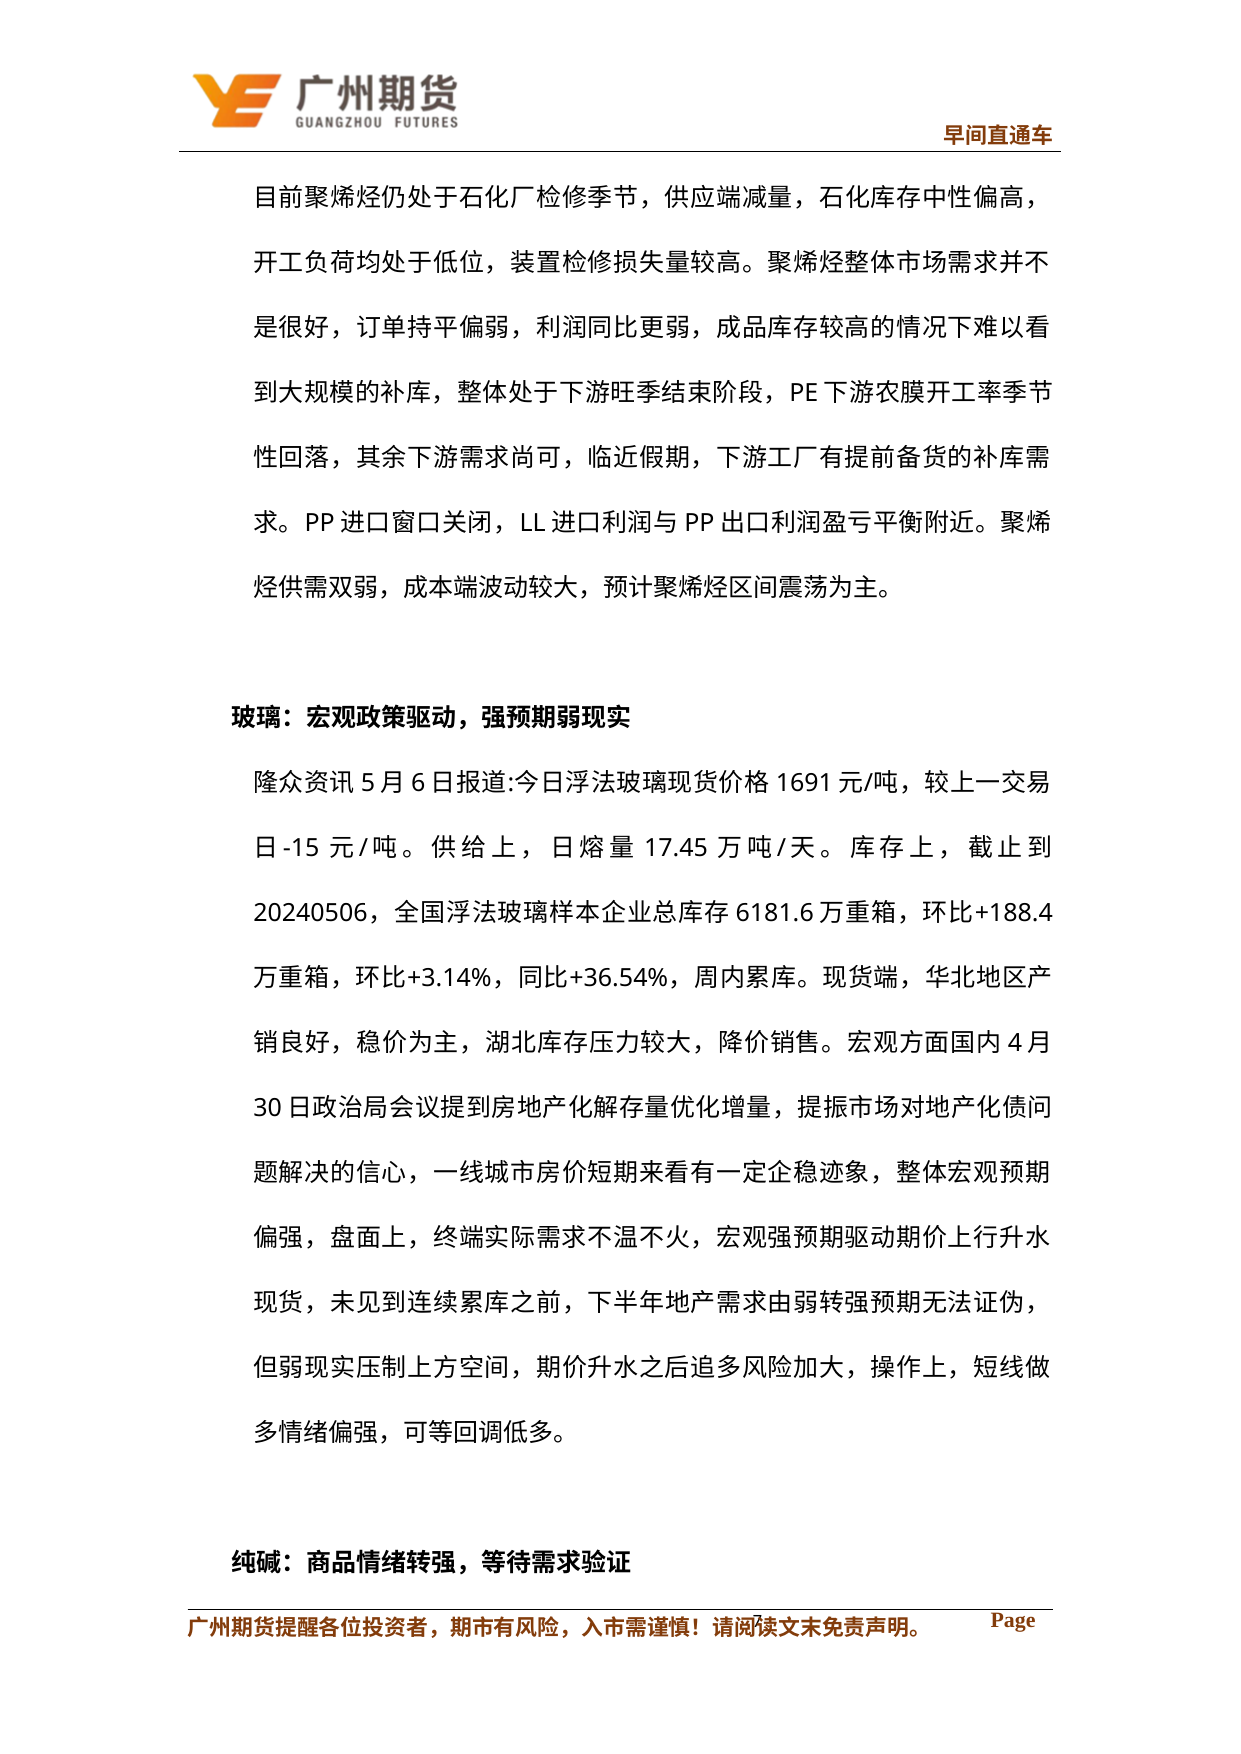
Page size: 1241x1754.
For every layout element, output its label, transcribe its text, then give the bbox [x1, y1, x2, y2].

text 目前聚烯烃仍处于石化厂检修季节，供应端减量，石化库存中性偏高，开工负荷均处于低位，装置检修损失量较高。聚烯烃整体市场需求并不是很好，订单持平偏弱，利润同比更弱，成品库存较高的情况下难以看到大规模的补库，整体处于下游旺季结束阶段，PE下游农膜开工率季节性回落，其余下游需求尚可，临近假期，下游工厂有提前备货的补库需求。PP进口窗口关闭，LL进口利润与PP出口利润盈亏平衡附近。聚烯烃供需双弱，成本端波动较大，预计聚烯烃区间震荡为主。 [253, 163, 1053, 618]
text 玻璃：宏观政策驱动，强预期弱现实 [231, 683, 1053, 748]
text 隆众资讯5月6日报道:今日浮法玻璃现货价格1691元/吨，较上一交易日-15元/吨。供给上，日熔量17.45万吨/天。库存上，截止到20240506，全国浮法玻璃样本企业总库存6181.6万重箱，环比+188.4万重箱，环比+3.14%，同比+36.54%，周内累库。现货端，华北地区产销良好，稳价为主，湖北库存压力较大，降价销售。宏观方面国内4月30日政治局会议提到房地产化解存量优化增量，提振市场对地产化债问题解决的信心，一线城市房价短期来看有一定企稳迹象，整体宏观预期偏强，盘面上，终端实际需求不温不火，宏观强预期驱动期价上行升水现货，未见到连续累库之前，下半年地产需求由弱转强预期无法证伪，但弱现实压制上方空间，期价升水之后追多风险加大，操作上，短线做多情绪偏强，可等回调低多。 [253, 748, 1053, 1463]
picture [187, 61, 479, 139]
text 纯碱：商品情绪转强，等待需求验证 [231, 1528, 1053, 1593]
